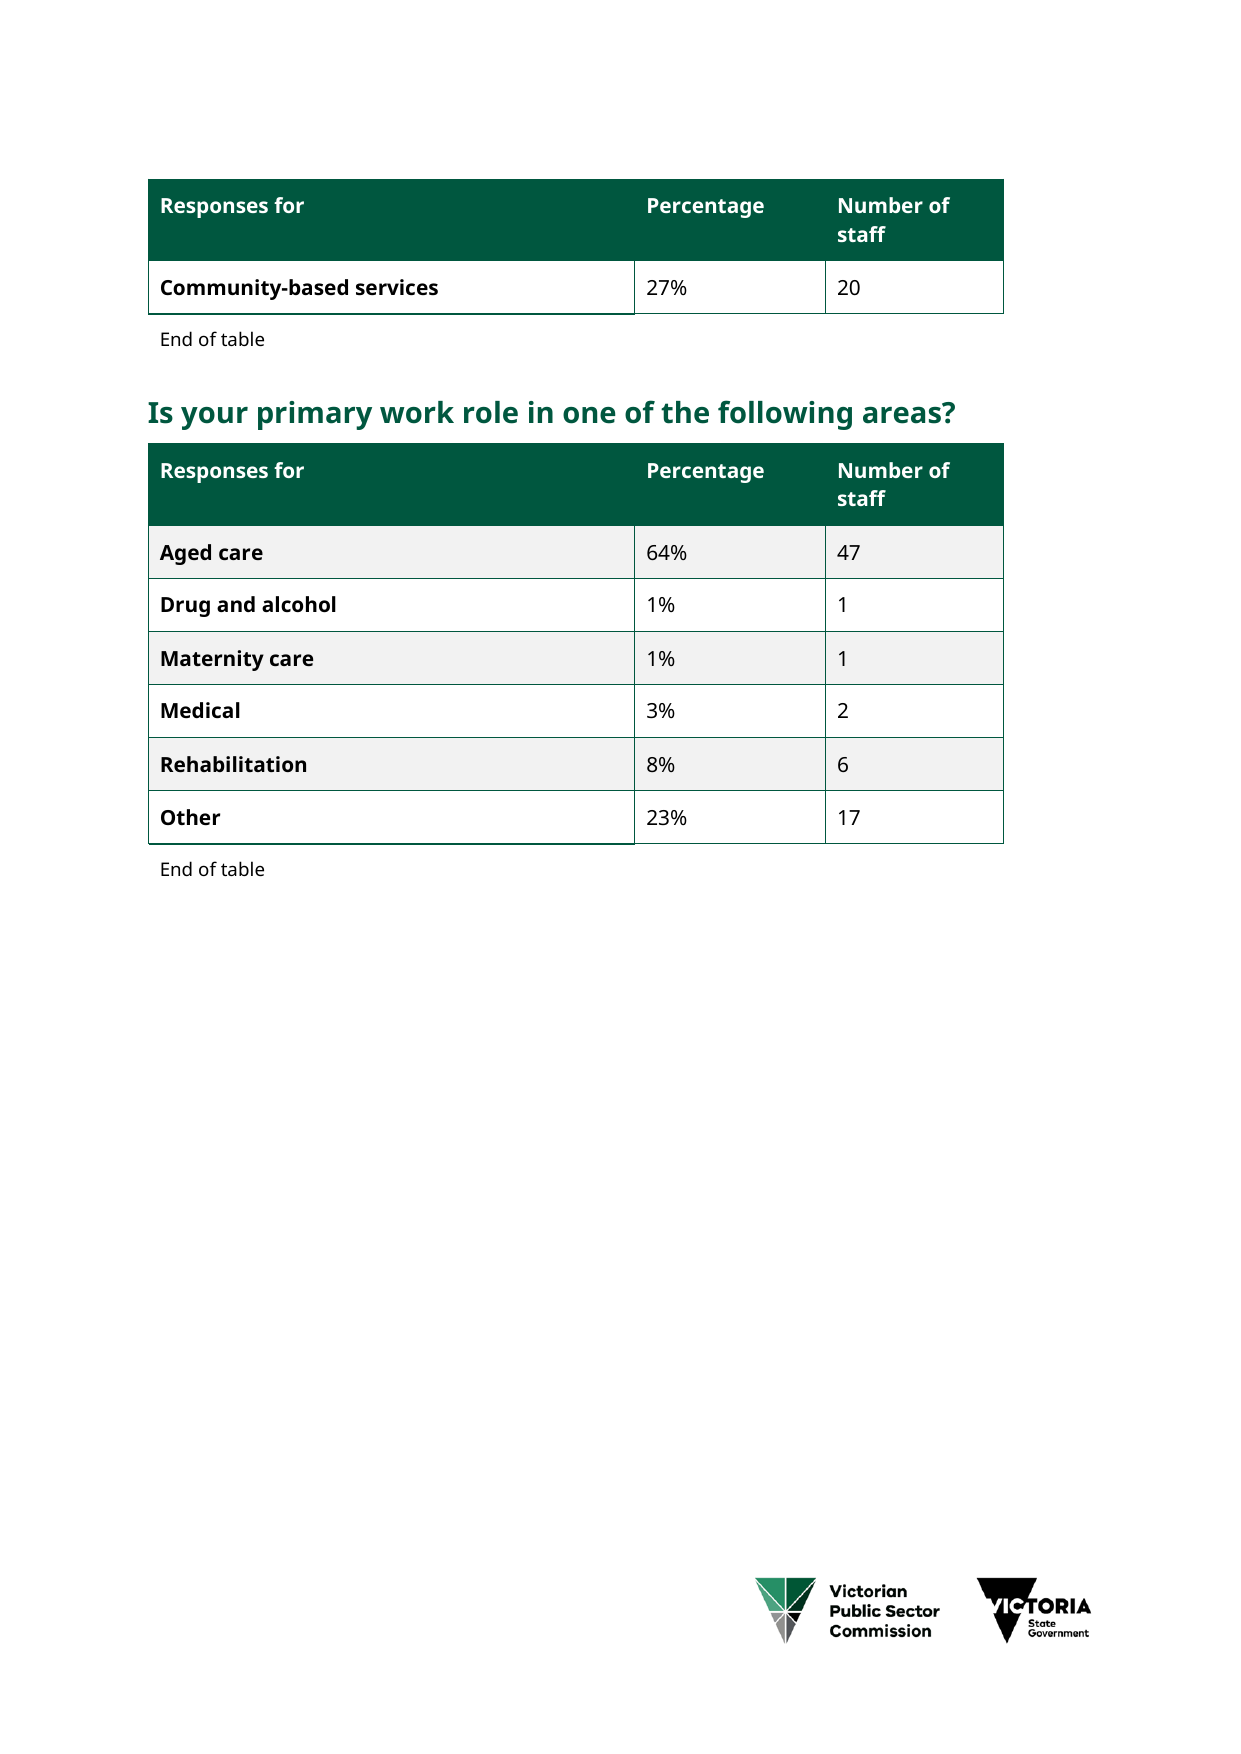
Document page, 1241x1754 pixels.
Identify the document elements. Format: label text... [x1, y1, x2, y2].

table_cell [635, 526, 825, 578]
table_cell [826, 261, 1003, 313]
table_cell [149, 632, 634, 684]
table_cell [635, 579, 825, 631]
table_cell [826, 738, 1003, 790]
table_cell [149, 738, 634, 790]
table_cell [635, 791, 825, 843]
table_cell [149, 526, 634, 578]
picture [754, 1577, 1093, 1645]
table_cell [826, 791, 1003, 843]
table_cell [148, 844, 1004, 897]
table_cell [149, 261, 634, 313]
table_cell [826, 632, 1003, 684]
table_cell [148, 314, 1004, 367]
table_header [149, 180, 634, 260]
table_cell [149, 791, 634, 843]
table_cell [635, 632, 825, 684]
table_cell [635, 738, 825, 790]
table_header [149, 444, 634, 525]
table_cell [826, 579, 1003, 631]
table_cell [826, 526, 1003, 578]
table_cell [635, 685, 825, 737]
subtitle Is your primary work role in one of the following areas? [148, 392, 1092, 432]
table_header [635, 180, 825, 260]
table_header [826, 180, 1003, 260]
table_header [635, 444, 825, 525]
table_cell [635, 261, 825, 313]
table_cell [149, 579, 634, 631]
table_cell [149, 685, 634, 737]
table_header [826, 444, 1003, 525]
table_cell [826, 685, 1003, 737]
